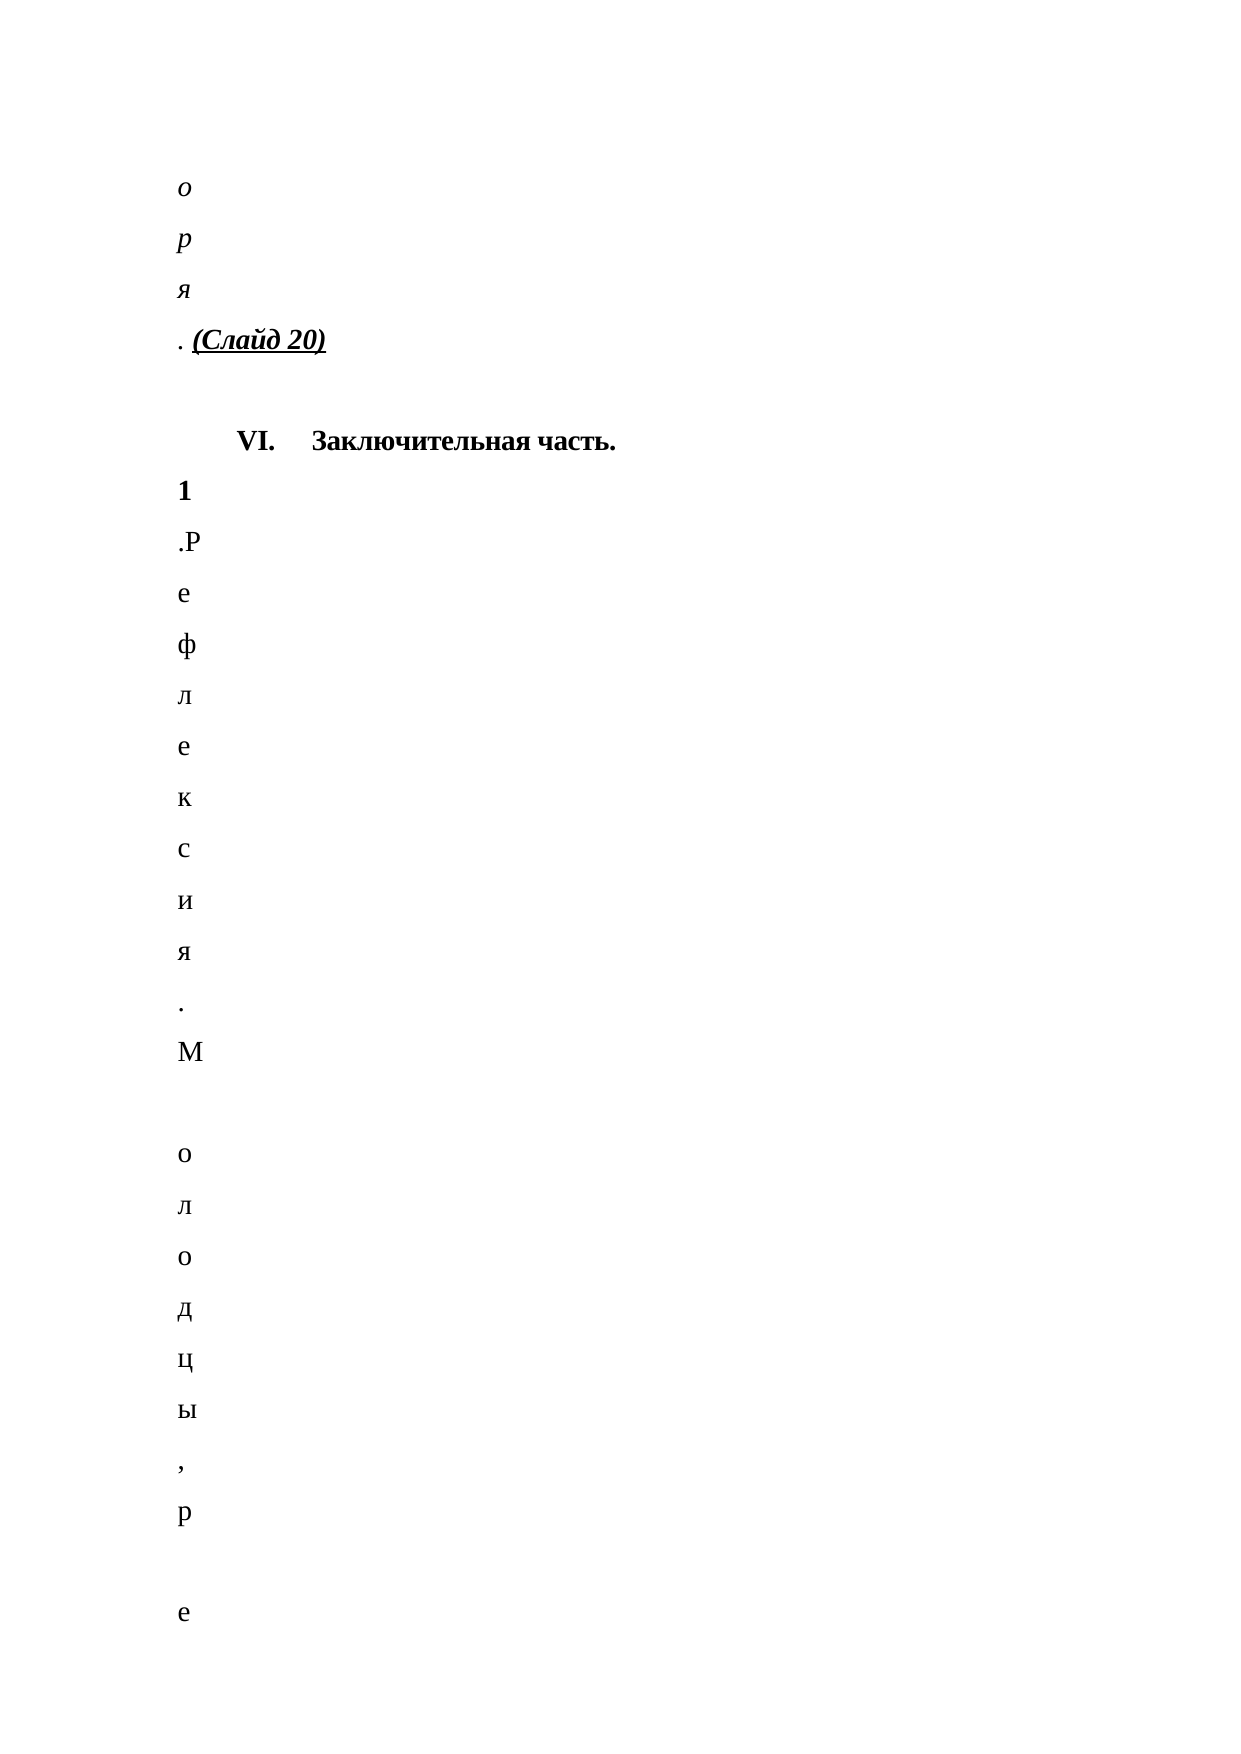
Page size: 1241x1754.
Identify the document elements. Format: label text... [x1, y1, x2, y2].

text 1.Р྇е྇ф྇л྇е྇к྇с྇и྇я྇. [177, 473, 1117, 1017]
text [177, 118, 1117, 356]
list Заключительная часть. [236, 423, 1117, 456]
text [177, 1034, 1117, 1628]
